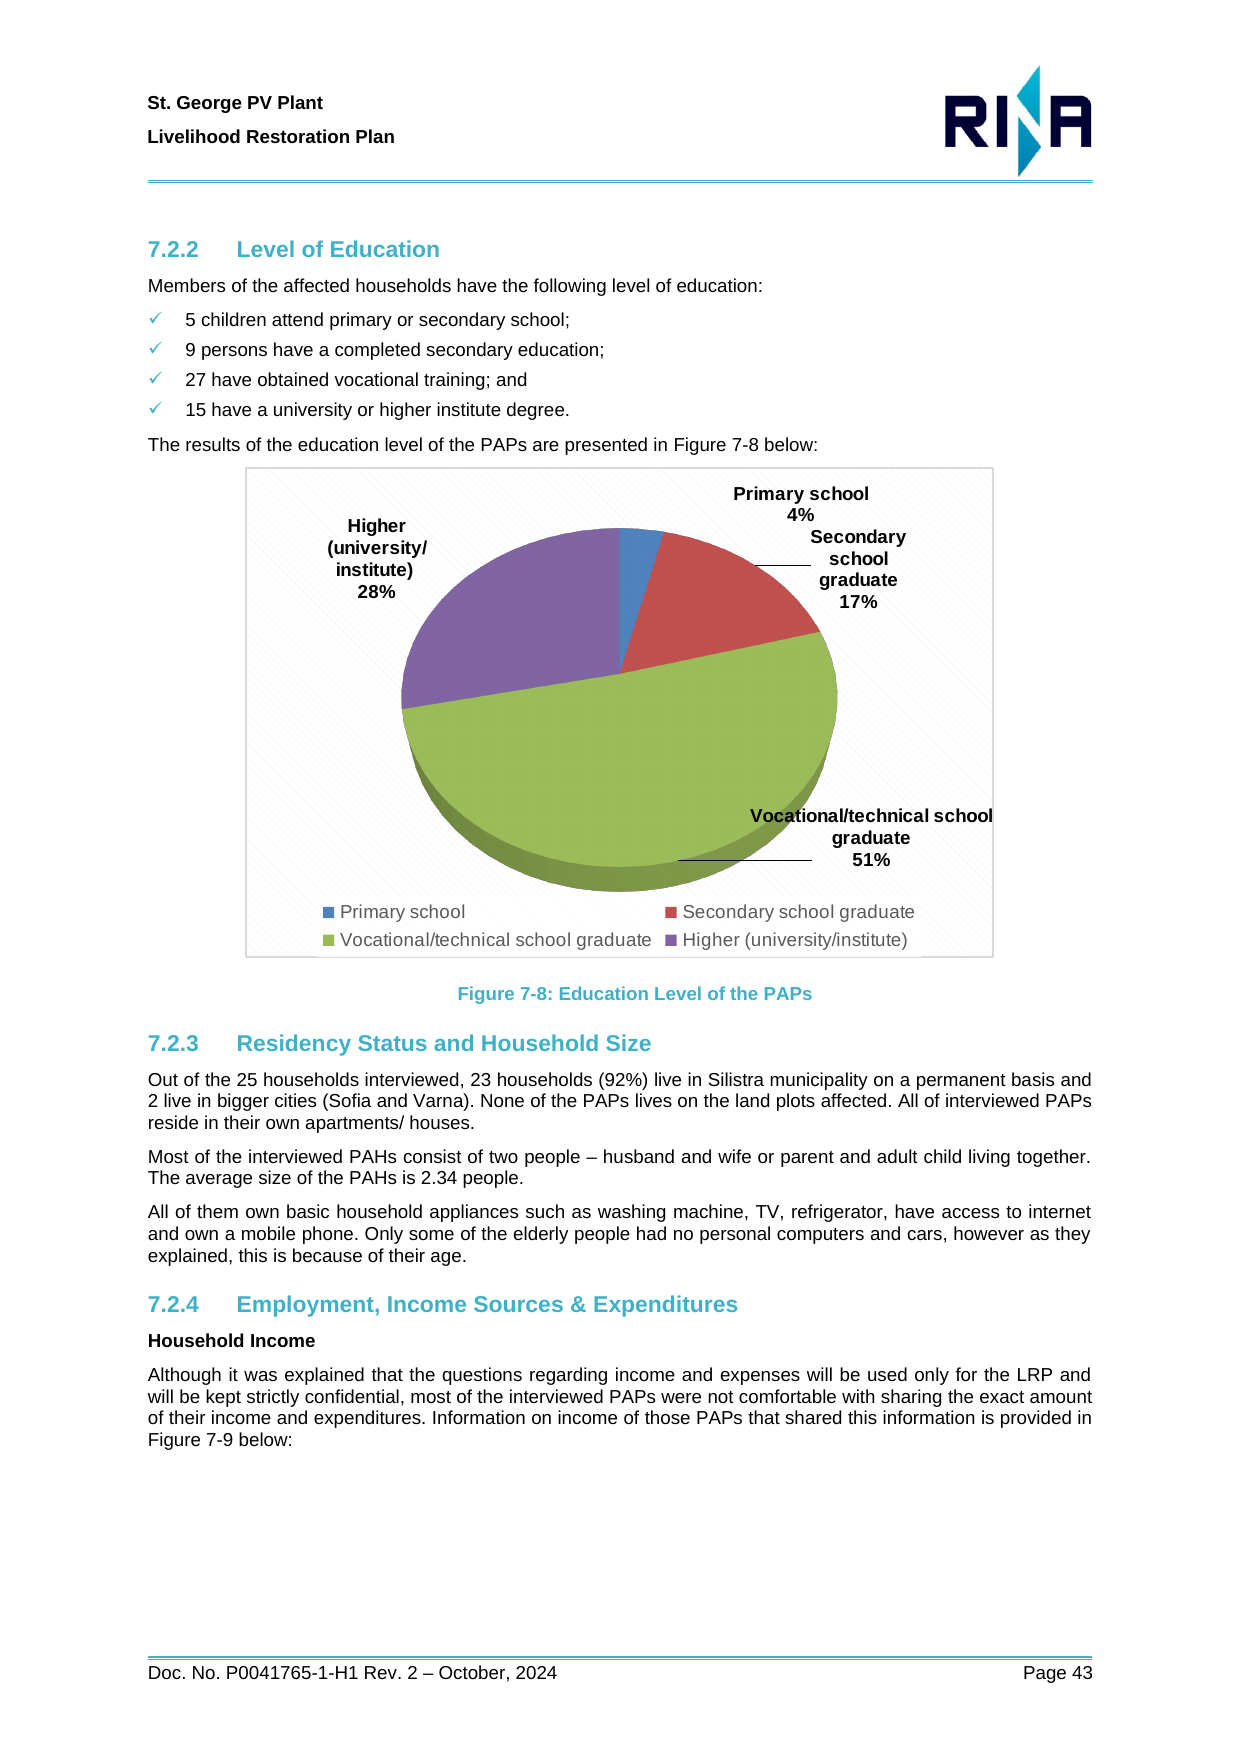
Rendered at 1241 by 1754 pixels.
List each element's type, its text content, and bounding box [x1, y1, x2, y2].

text 15 have a university or higher institute degree. [148, 399, 1092, 421]
text 27 have obtained vocational training; and [148, 369, 1092, 391]
text 5 children attend primary or secondary school; [148, 309, 1092, 331]
text Household Income [148, 1330, 1092, 1351]
subtitle Residency Status and Household Size [148, 1029, 1092, 1056]
text 9 persons have a completed secondary education; [148, 339, 1092, 361]
text All of them own basic household appliances such as washing machine, TV, refrigerator, have access to internet and own a mobile phone. Only some of the elderly people had no personal computers and cars, however as they explained, this is because of their age. [148, 1201, 1092, 1266]
text Most of the interviewed PAHs consist of two people – husband and wife or parent and adult child living together. The average size of the PAHs is 2.34 people. [148, 1146, 1092, 1189]
picture [945, 65, 1093, 177]
subtitle Employment, Income Sources & Expenditures [148, 1291, 1092, 1317]
text Members of the affected households have the following level of education: [148, 275, 1092, 297]
text Out of the 25 households interviewed, 23 households (92%) live in Silistra municipality on a permanent basis and 2 live in bigger cities (Sofia and Varna). None of the PAPs lives on the land plots affected. All of interviewed PAPs reside in their own apartments/ houses. [148, 1068, 1092, 1133]
subtitle Level of Education [148, 236, 1092, 263]
